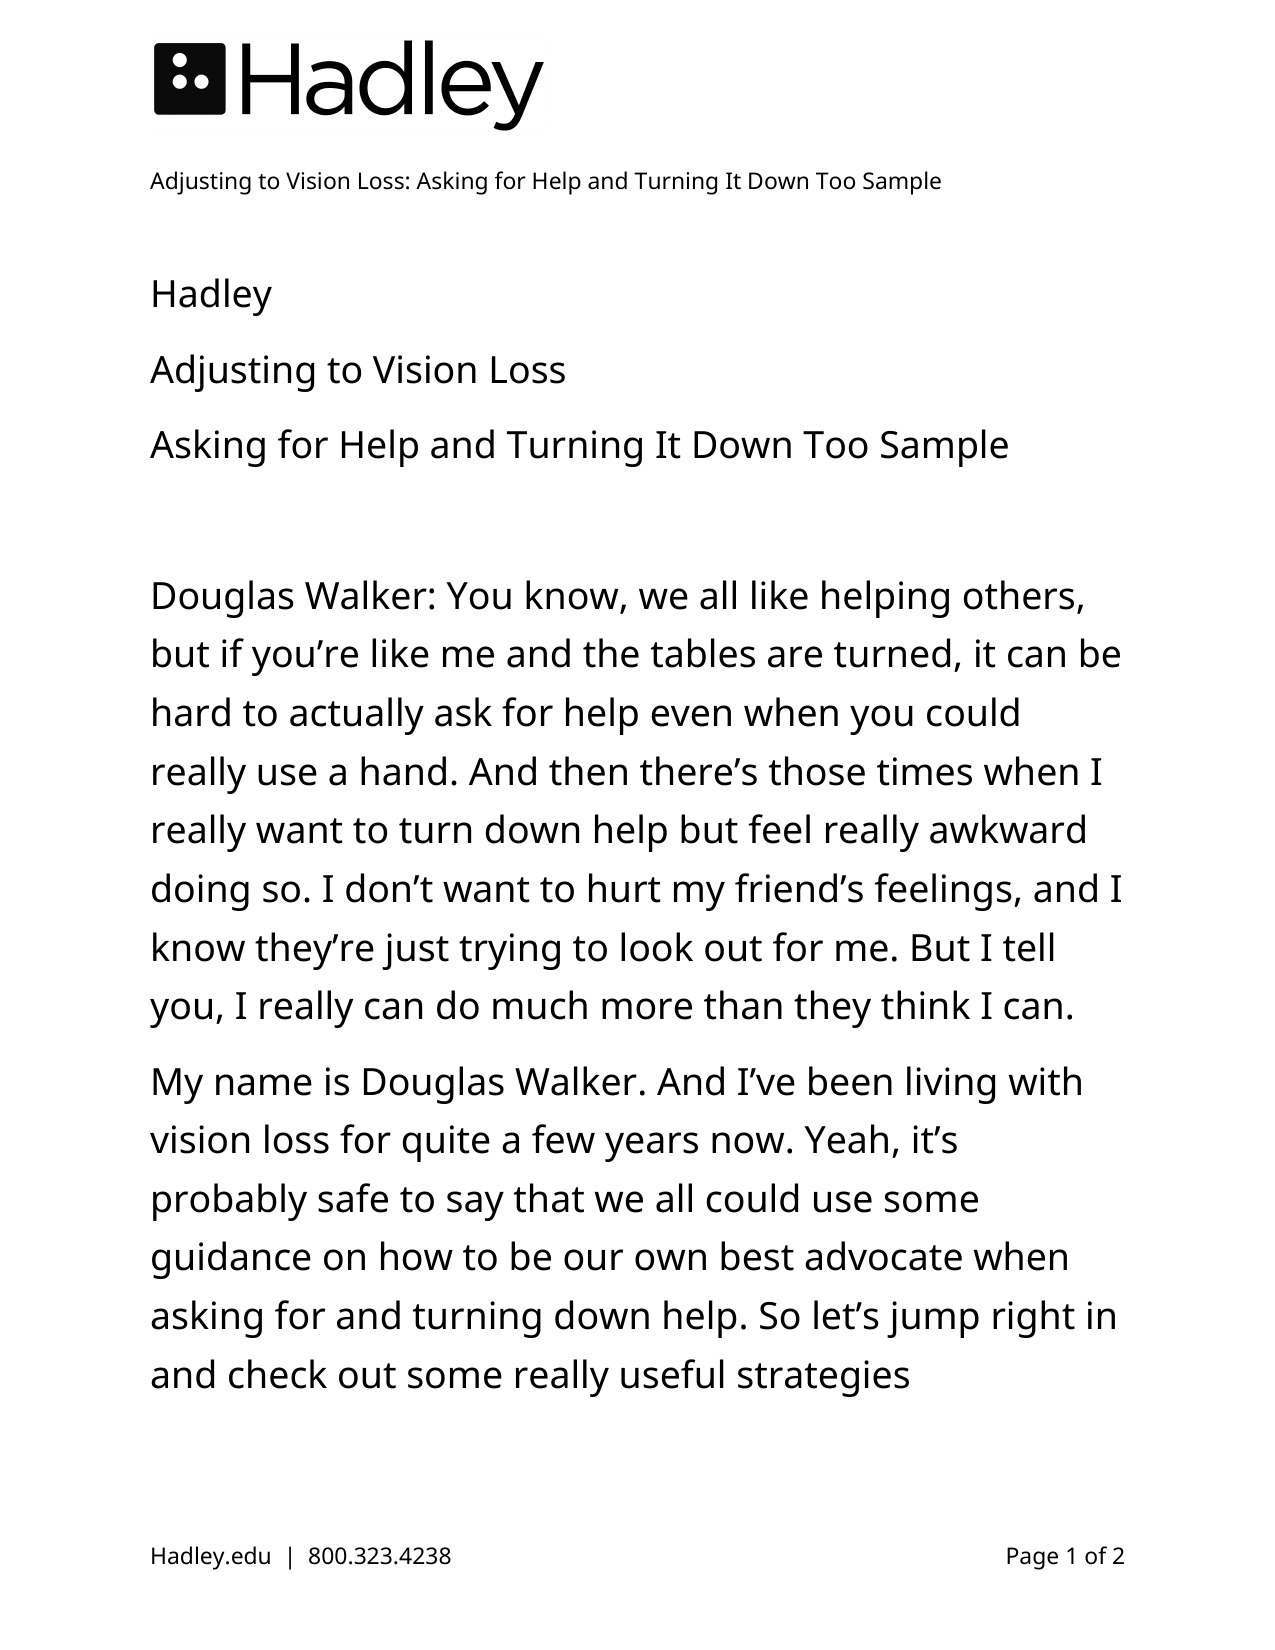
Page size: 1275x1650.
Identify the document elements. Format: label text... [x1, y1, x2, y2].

text Douglas Walker: You know, we all like helping others, but if you’re like me and the tables are turned, it can be hard to actually ask for help even when you could really use a hand. And then there’s those times when I really want to turn down help but feel really awkward doing so. I don’t want to hurt my friend’s feelings, and I know they’re just trying to look out for me. But I tell you, I really can do much more than they think I can. [150, 569, 1125, 1031]
text Hadley [150, 268, 1125, 319]
picture [150, 36, 548, 134]
text Asking for Help and Turning It Down Too Sample [150, 418, 1125, 469]
text Adjusting to Vision Loss [150, 343, 1125, 394]
text My name is Douglas Walker. And I’ve been living with vision loss for quite a few years now. Yeah, it’s probably safe to say that we all could use some guidance on how to be our own best advocate when asking for and turning down help. So let’s jump right in and check out some really useful strategies [150, 1055, 1125, 1399]
